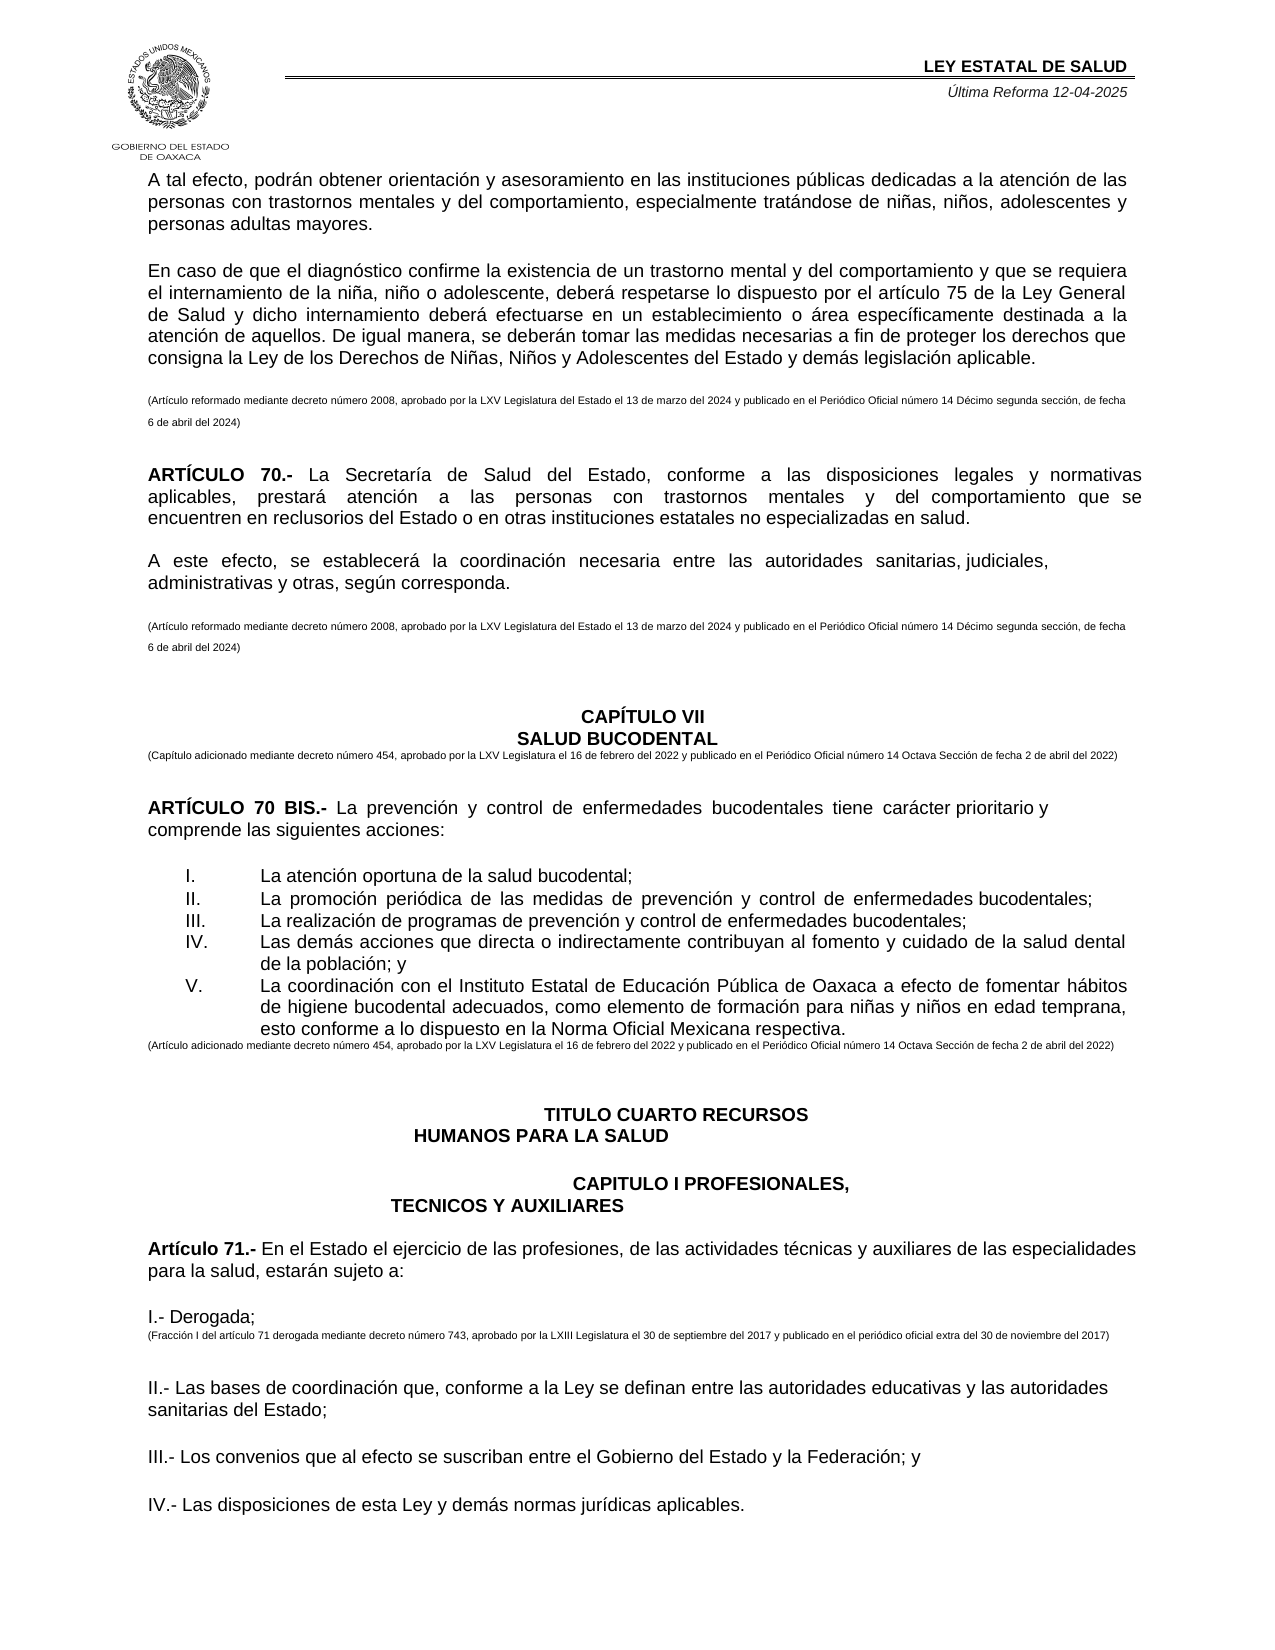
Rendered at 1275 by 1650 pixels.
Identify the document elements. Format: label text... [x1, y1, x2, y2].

text (Fracción I del artículo 71 derogada mediante decreto número 743, aprobado por la LXIII Legislatura el 30 de septiembre del 2017 y publicado en el periódico oficial extra del 30 de noviembre del 2017) [148, 1329, 1128, 1351]
text A tal efecto, podrán obtener orientación y asesoramiento en las instituciones públicas dedicadas a la atención de las personas con trastornos mentales y del comportamiento, especialmente tratándose de niñas, niños, adolescentes y personas adultas mayores. [148, 169, 1128, 234]
list La realización de programas de prevención y control de enfermedades bucodentales; [185, 909, 1142, 931]
text ARTÍCULO 70.- La Secretaría de Salud del Estado, conforme a las disposiciones legales y normativas aplicables, prestará atención a las personas con trastornos mentales y del comportamiento que se encuentren en reclusorios del Estado o en otras instituciones estatales no especializadas en salud. [148, 464, 1142, 529]
text CAPITULO I PROFESIONALES, TECNICOS Y AUXILIARES [391, 1173, 886, 1216]
text A este efecto, se establecerá la coordinación necesaria entre las autoridades sanitarias, judiciales, administrativas y otras, según corresponda. [148, 550, 1142, 593]
text (Capítulo adicionado mediante decreto número 454, aprobado por la LXV Legislatura el 16 de febrero del 2022 y publicado en el Periódico Oficial número 14 Octava Sección de fecha 2 de abril del 2022) [148, 749, 1128, 771]
list La coordinación con el Instituto Estatal de Educación Pública de Oaxaca a efecto de fomentar hábitos de higiene bucodental adecuados, como elemento de formación para niñas y niños en edad temprana, esto conforme a lo dispuesto en la Norma Oficial Mexicana respectiva. [185, 974, 1127, 1039]
text ARTÍCULO 70 BIS.- La prevención y control de enfermedades bucodentales tiene carácter prioritario y comprende las siguientes acciones: [148, 797, 1142, 840]
picture [109, 41, 232, 163]
text II.- Las bases de coordinación que, conforme a la Ley se definan entre las autoridades educativas y las autoridades sanitarias del Estado; [148, 1377, 1127, 1420]
list La promoción periódica de las medidas de prevención y control de enfermedades bucodentales; [185, 888, 1127, 909]
text (Artículo adicionado mediante decreto número 454, aprobado por la LXV Legislatura el 16 de febrero del 2022 y publicado en el Periódico Oficial número 14 Octava Sección de fecha 2 de abril del 2022) [148, 1039, 1128, 1061]
text I.- Derogada; [148, 1303, 1142, 1329]
list La atención oportuna de la salud bucodental; [185, 862, 1142, 888]
text En caso de que el diagnóstico confirme la existencia de un trastorno mental y del comportamiento y que se requiera el internamiento de la niña, niño o adolescente, deberá respetarse lo dispuesto por el artículo 75 de la Ley General de Salud y dicho internamiento deberá efectuarse en un establecimiento o área específicamente destinada a la atención de aquellos. De igual manera, se deberán tomar las medidas necesarias a fin de proteger los derechos que consigna la Ley de los Derechos de Niñas, Niños y Adolescentes del Estado y demás legislación aplicable. [148, 260, 1127, 368]
text CAPÍTULO VII [148, 706, 1136, 728]
text IV.- Las disposiciones de esta Ley y demás normas jurídicas aplicables. [148, 1494, 1091, 1516]
list Las demás acciones que directa o indirectamente contribuyan al fomento y cuidado de la salud dental de la población; y [185, 931, 1127, 974]
text Artículo 71.- En el Estado el ejercicio de las profesiones, de las actividades técnicas y auxiliares de las especialidades para la salud, estarán sujeto a: [148, 1238, 1142, 1281]
text III.- Los convenios que al efecto se suscriban entre el Gobierno del Estado y la Federación; y [148, 1446, 1091, 1468]
text SALUD BUCODENTAL [515, 728, 1136, 749]
text TITULO CUARTO RECURSOS HUMANOS PARA LA SALUD [413, 1104, 861, 1147]
